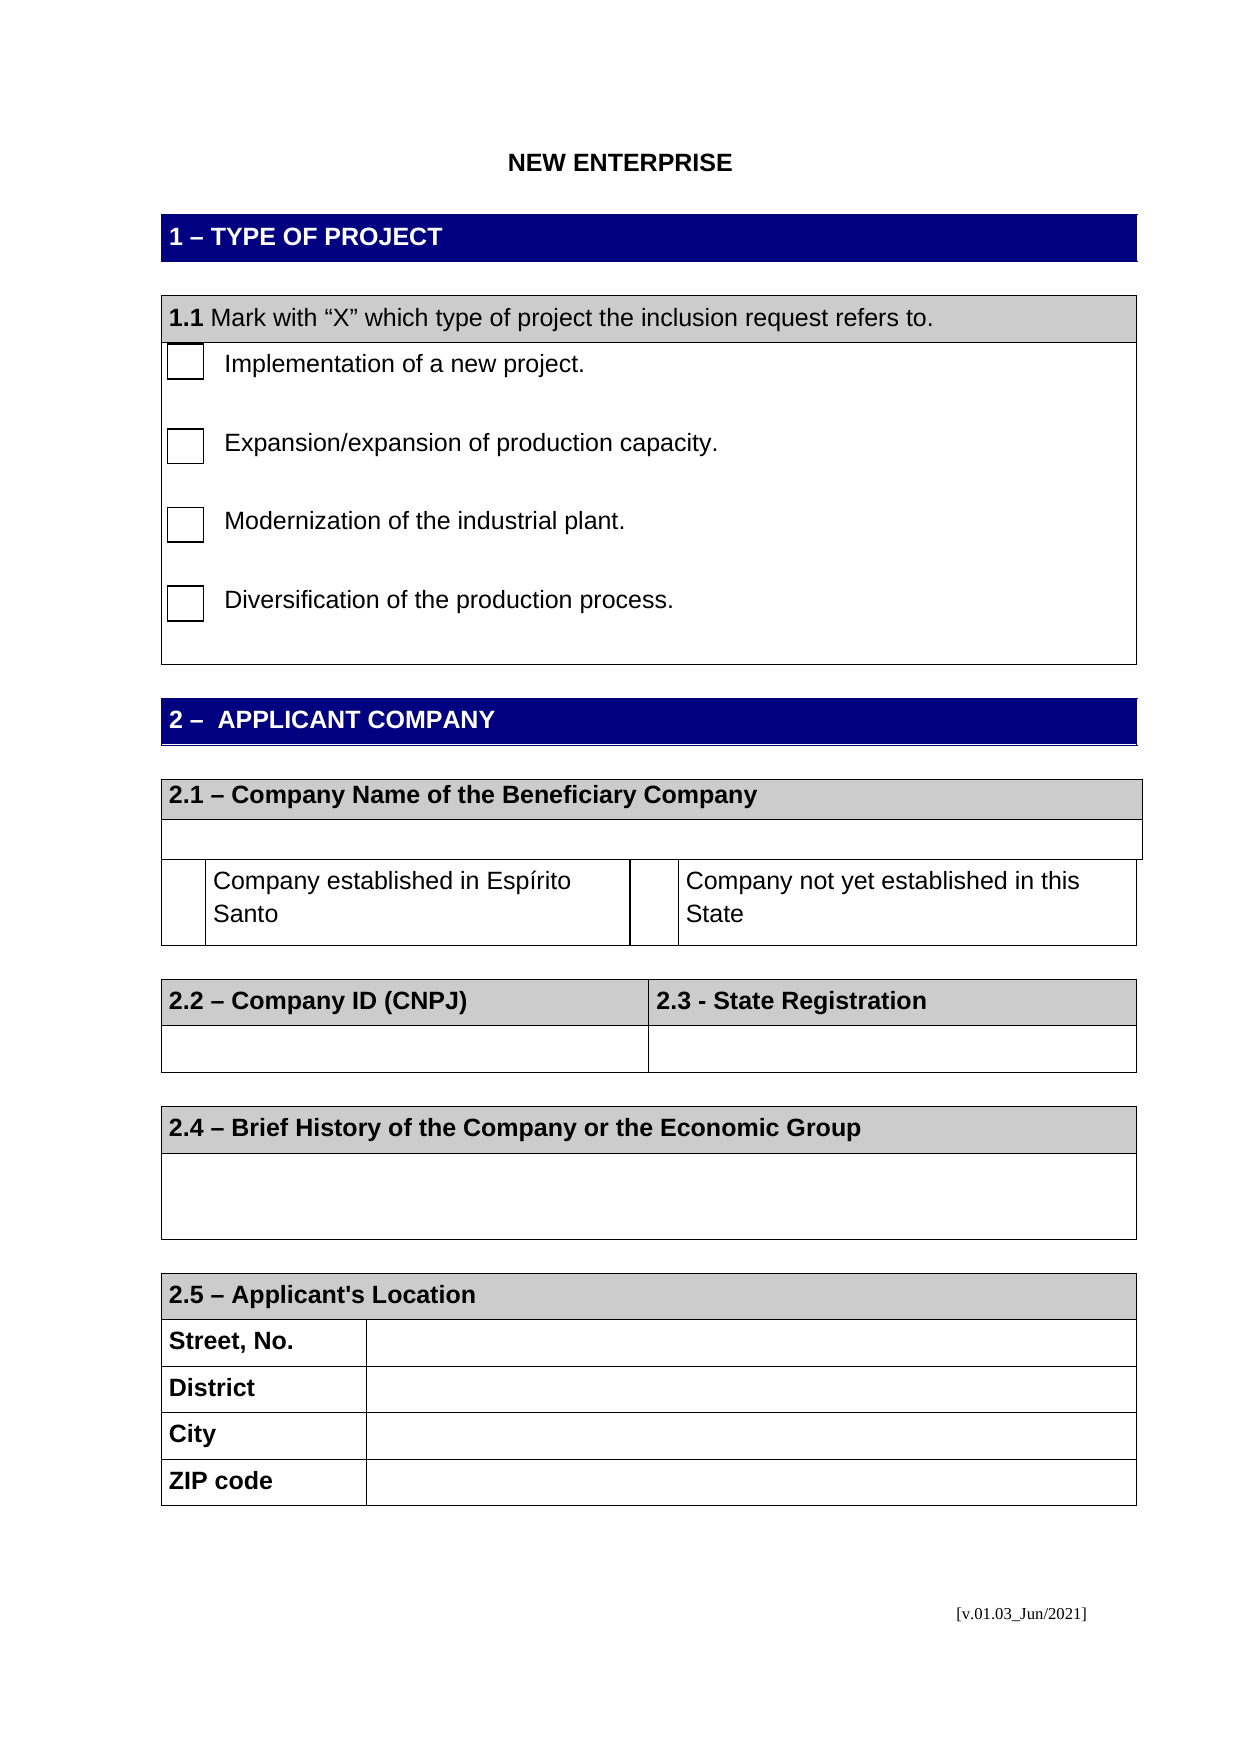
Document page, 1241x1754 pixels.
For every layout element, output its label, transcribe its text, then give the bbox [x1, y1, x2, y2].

table_cell [162, 860, 205, 945]
table_cell [367, 1320, 1136, 1366]
table_cell [649, 1026, 1136, 1072]
table_cell Company established in Espírito Santo [206, 860, 629, 945]
table_header 1.1 Mark with “X” which type of project the inclusion request refers to. [162, 296, 1136, 342]
table_header 2.2 – Company ID (CNPJ) [162, 980, 648, 1025]
table_header 2 – APPLICANT COMPANY [162, 699, 1136, 744]
text NEW ENTERPRISE [153, 148, 1087, 176]
table_cell City [162, 1413, 366, 1459]
table_cell [162, 1154, 1136, 1238]
table_cell ZIP code [162, 1460, 366, 1505]
table_header 2.3 - State Registration [649, 980, 1136, 1025]
table_cell [367, 1367, 1136, 1412]
table_cell Company not yet established in this State [679, 860, 1136, 945]
table_cell Street, No. [162, 1320, 366, 1366]
table_cell [367, 1413, 1136, 1459]
table_cell [162, 1026, 648, 1072]
table_cell Implementation of a new project. Expansion/expansion of production capacity. Modernization of the industrial plant. Diversification of the production process. [162, 343, 1136, 663]
table_cell [162, 820, 1142, 858]
table_cell [367, 1460, 1136, 1505]
table_cell [631, 860, 678, 945]
table_header 2.1 – Company Name of the Beneficiary Company [162, 780, 1142, 819]
table_header 2.4 – Brief History of the Company or the Economic Group [162, 1107, 1136, 1153]
table_cell District [162, 1367, 366, 1412]
table_header 1 – TYPE OF PROJECT [162, 215, 1136, 261]
table_header 2.5 – Applicant's Location [162, 1274, 1136, 1319]
